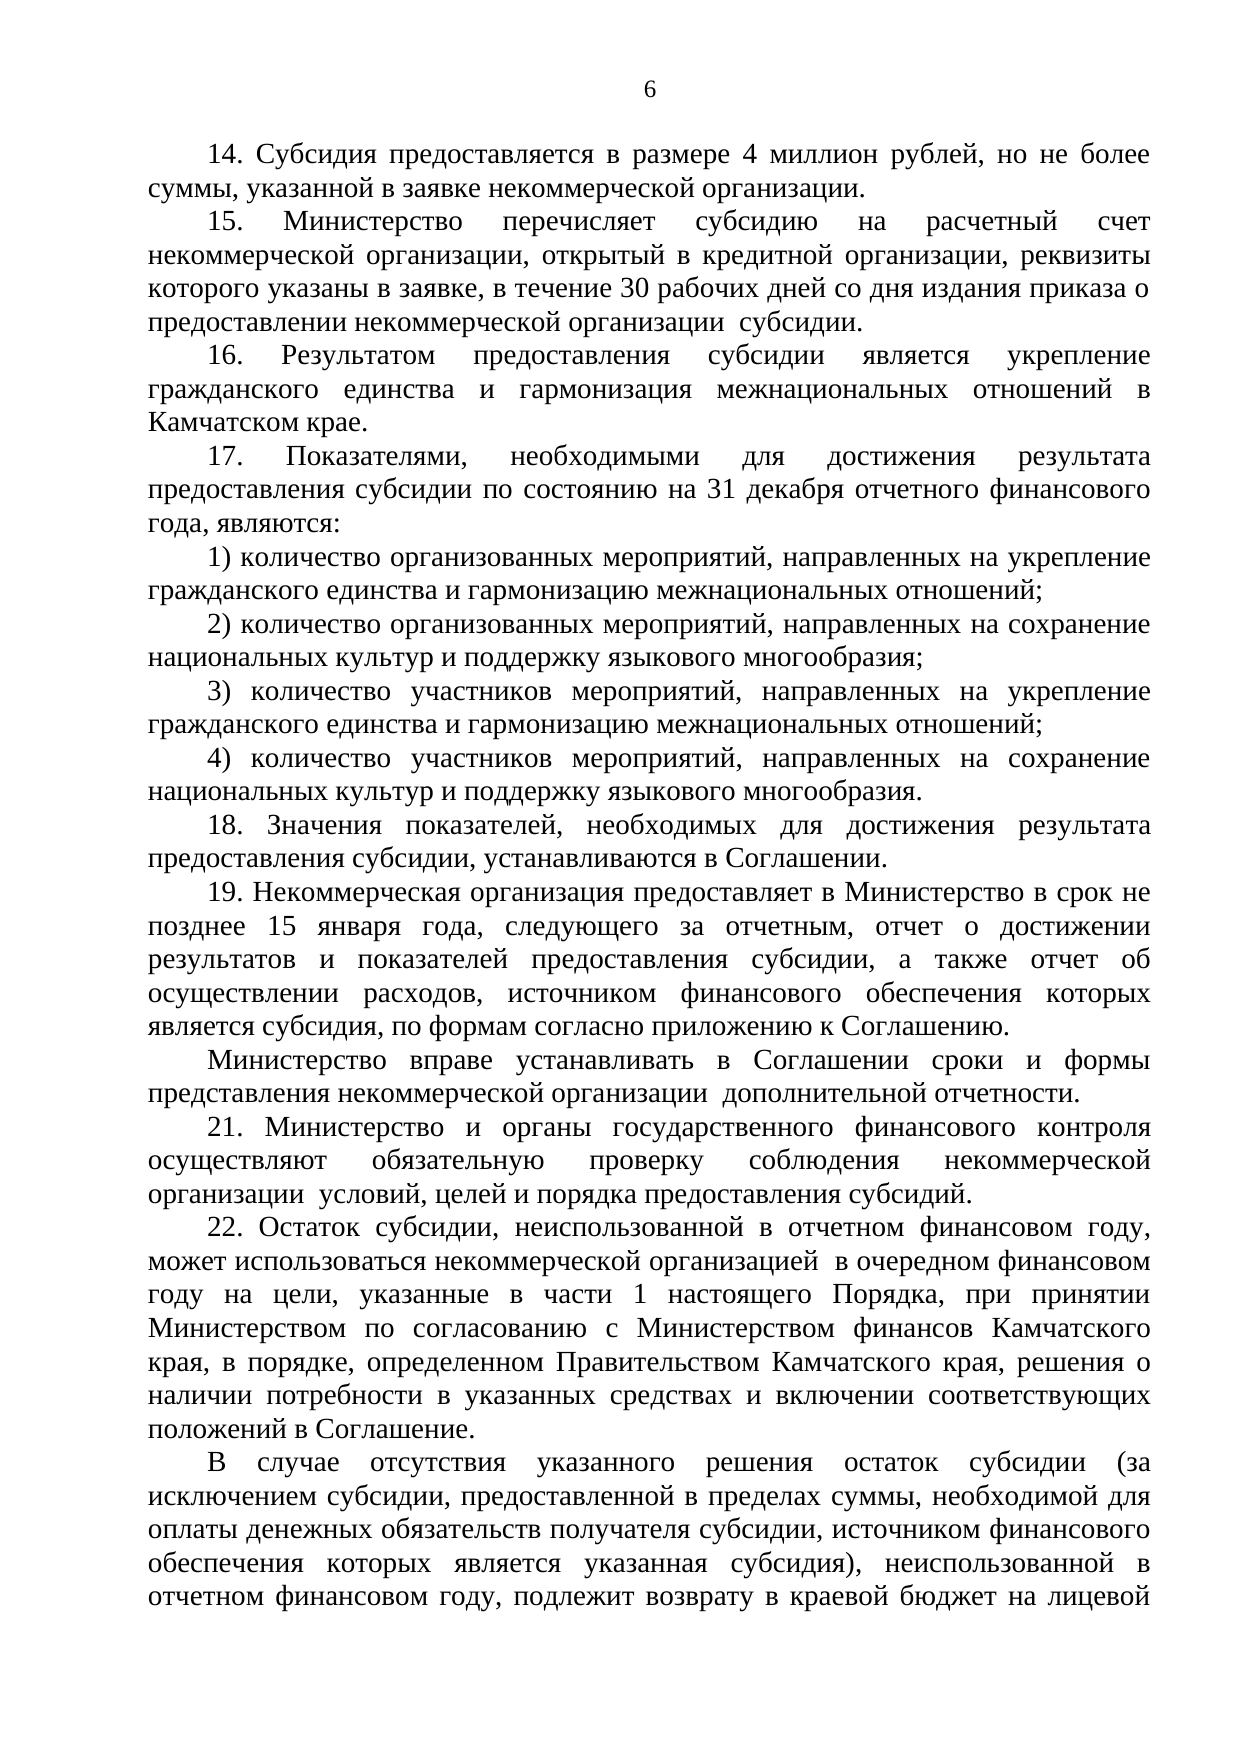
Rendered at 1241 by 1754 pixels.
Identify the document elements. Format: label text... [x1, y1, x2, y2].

title 18. Значения показателей, необходимых для достижения результата предоставления субсидии, устанавливаются в Соглашении. [148, 807, 1152, 874]
title 15. Министерство перечисляет субсидию на расчетный счет некоммерческой организации, открытый в кредитной организации, реквизиты которого указаны в заявке, в течение 30 рабочих дней со дня издания приказа о предоставлении некоммерческой организации субсидии. [148, 203, 1152, 337]
title 22. Остаток субсидии, неиспользованной в отчетном финансовом году, может использоваться некоммерческой организацией в очередном финансовом году на цели, указанные в части 1 настоящего Порядка, при принятии Министерством по согласованию с Министерством финансов Камчатского края, в порядке, определенном Правительством Камчатского края, решения о наличии потребности в указанных средствах и включении соответствующих положений в Соглашение. [148, 1209, 1152, 1444]
title 21. Министерство и органы государственного финансового контроля осуществляют обязательную проверку соблюдения некоммерческой организации условий, целей и порядка предоставления субсидий. [148, 1109, 1152, 1209]
title Министерство вправе устанавливать в Соглашении сроки и формы представления некоммерческой организации дополнительной отчетности. [148, 1042, 1152, 1109]
title 19. Некоммерческая организация предоставляет в Министерство в срок не позднее 15 января года, следующего за отчетным, отчет о достижении результатов и показателей предоставления субсидии, а также отчет об осуществлении расходов, источником финансового обеспечения которых является субсидия, по формам согласно приложению к Соглашению. [148, 874, 1152, 1042]
title 3) количество участников мероприятий, направленных на укрепление гражданского единства и гармонизацию межнациональных отношений; [148, 673, 1152, 740]
title 16. Результатом предоставления субсидии является укрепление гражданского единства и гармонизация межнациональных отношений в Камчатском крае. [148, 337, 1152, 438]
title 1) количество организованных мероприятий, направленных на укрепление гражданского единства и гармонизацию межнациональных отношений; [148, 539, 1152, 606]
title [148, 1444, 1152, 1612]
title 4) количество участников мероприятий, направленных на сохранение национальных культур и поддержку языкового многообразия. [148, 740, 1152, 807]
title 14. Субсидия предоставляется в размере 4 миллион рублей, но не более суммы, указанной в заявке некоммерческой организации. [148, 136, 1152, 203]
title 2) количество организованных мероприятий, направленных на сохранение национальных культур и поддержку языкового многообразия; [148, 606, 1152, 673]
title 17. Показателями, необходимыми для достижения результата предоставления субсидии по состоянию на 31 декабря отчетного финансового года, являются: [148, 438, 1152, 539]
